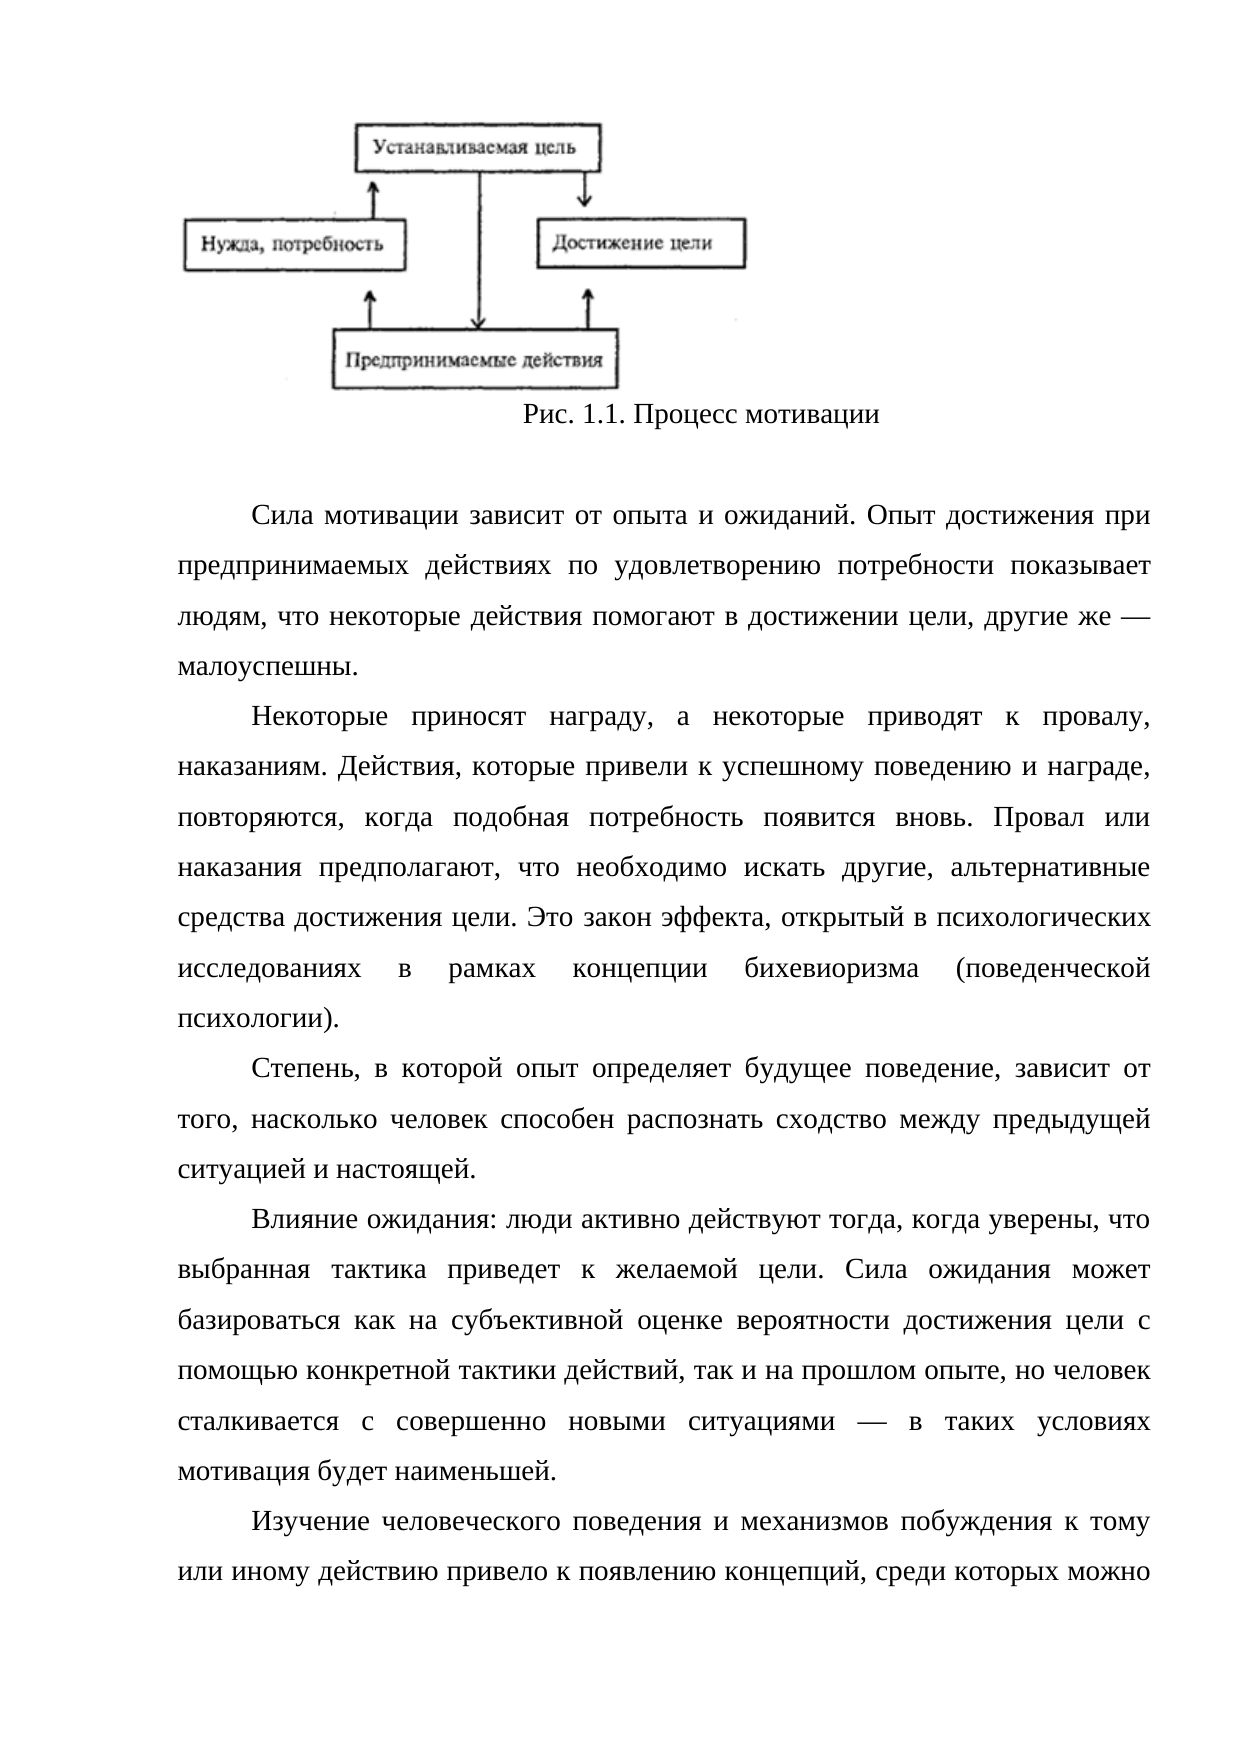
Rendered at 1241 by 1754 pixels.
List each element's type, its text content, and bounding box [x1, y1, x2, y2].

text Некоторые приносят награду, а некоторые приводят к провалу, наказаниям. Действия, которые привели к успешному поведению и награде, повторяются, когда подобная потребность появится вновь. Провал или наказания предполагают, что необходимо искать другие, альтернативные средства достижения цели. Это закон эффекта, открытый в психологических исследованиях в рамках концепции бихевиоризма (поведенческой психологии). [177, 698, 1152, 1034]
text Степень, в которой опыт определяет будущее поведение, зависит от того, насколько человек способен распознать сходство между предыдущей ситуацией и настоящей. [177, 1050, 1152, 1184]
text Сила мотивации зависит от опыта и ожиданий. Опыт достижения при предпринимаемых действиях по удовлетворению потребности показывает людям, что некоторые действия помогают в достижении цели, другие же — малоуспешны. [177, 497, 1152, 681]
picture [177, 118, 754, 397]
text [177, 1503, 1152, 1587]
text Рис. 1.1. Процесс мотивации [177, 396, 1152, 430]
text Влияние ожидания: люди активно действуют тогда, когда уверены, что выбранная тактика приведет к желаемой цели. Сила ожидания может базироваться как на субъективной оценке вероятности достижения цели с помощью конкретной тактики действий, так и на прошлом опыте, но человек сталкивается с совершенно новыми ситуациями — в таких условиях мотивация будет наименьшей. [177, 1201, 1152, 1486]
